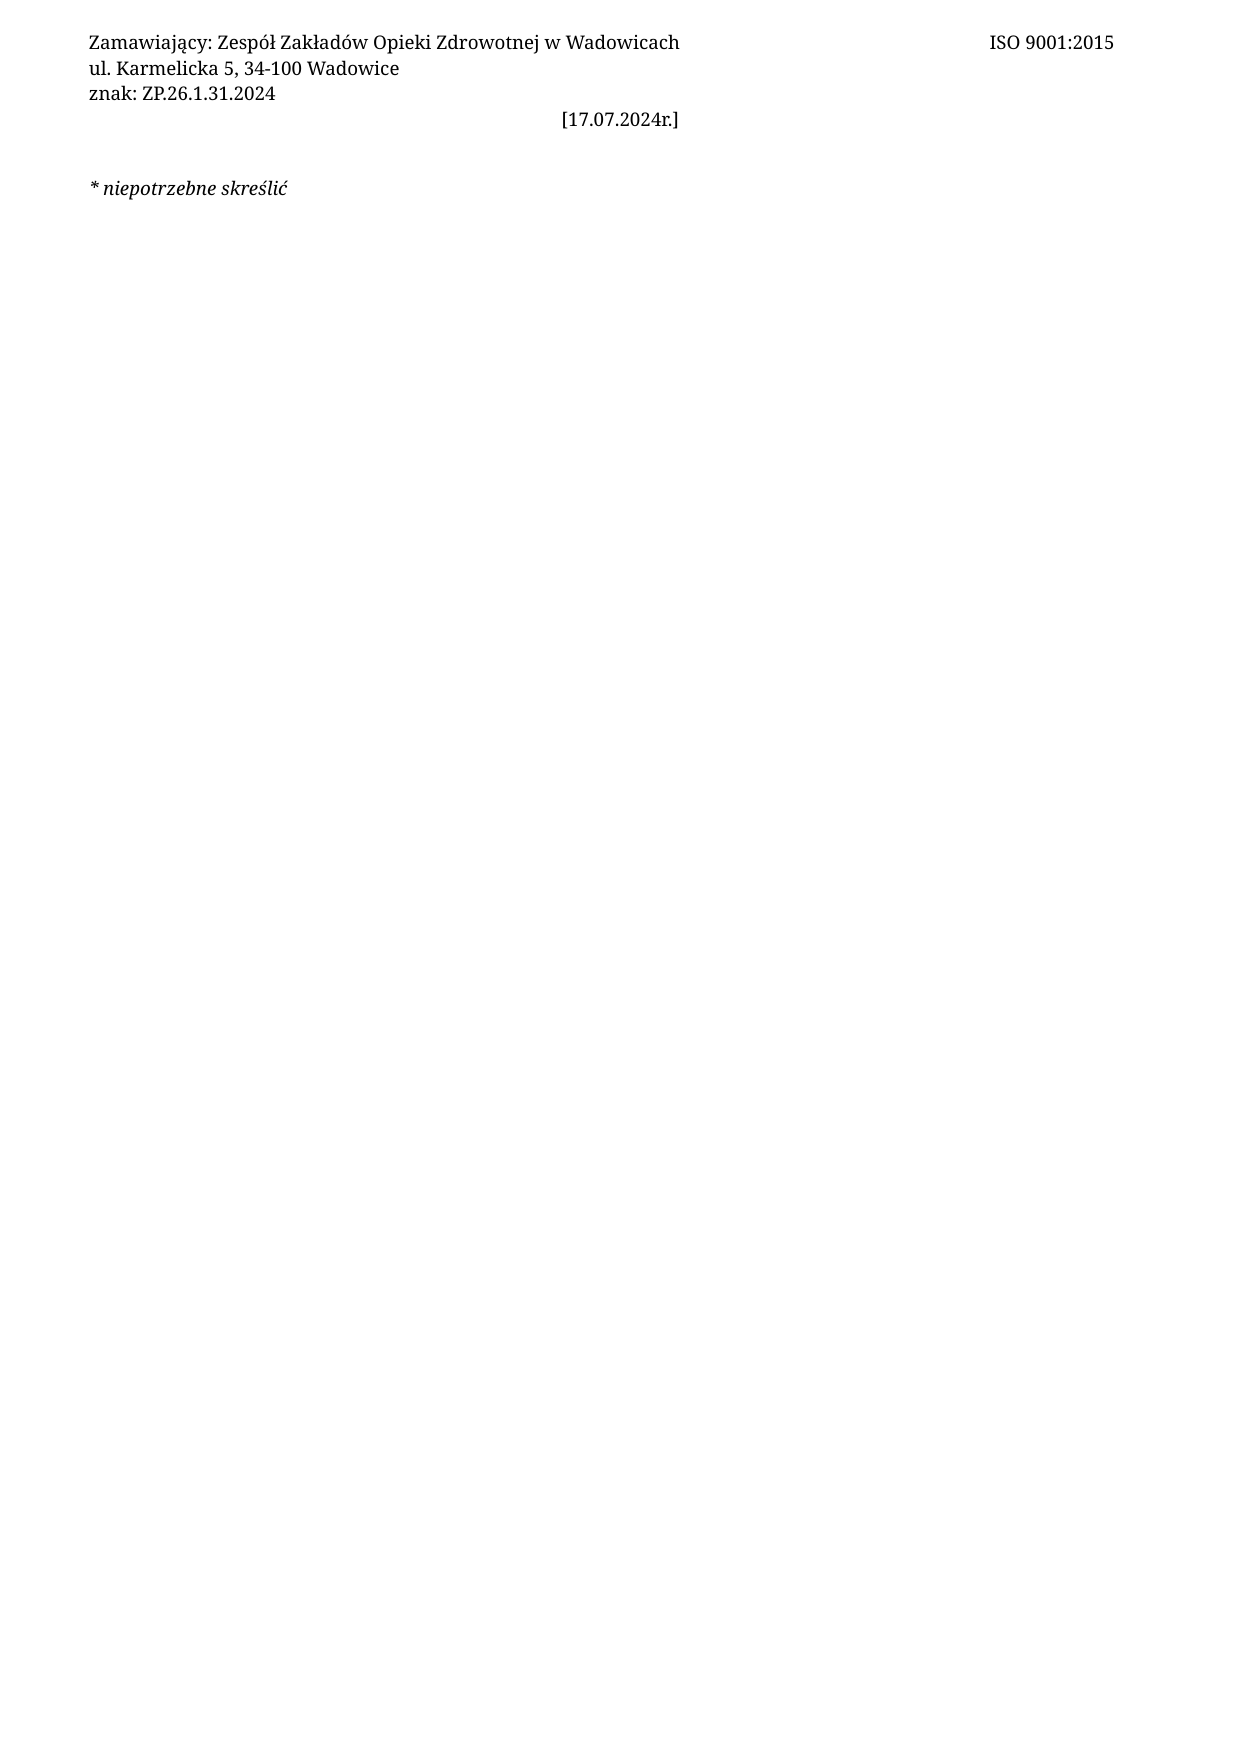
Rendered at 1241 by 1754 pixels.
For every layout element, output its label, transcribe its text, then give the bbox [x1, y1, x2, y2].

list * niepotrzebne skreślić [89, 176, 1152, 201]
